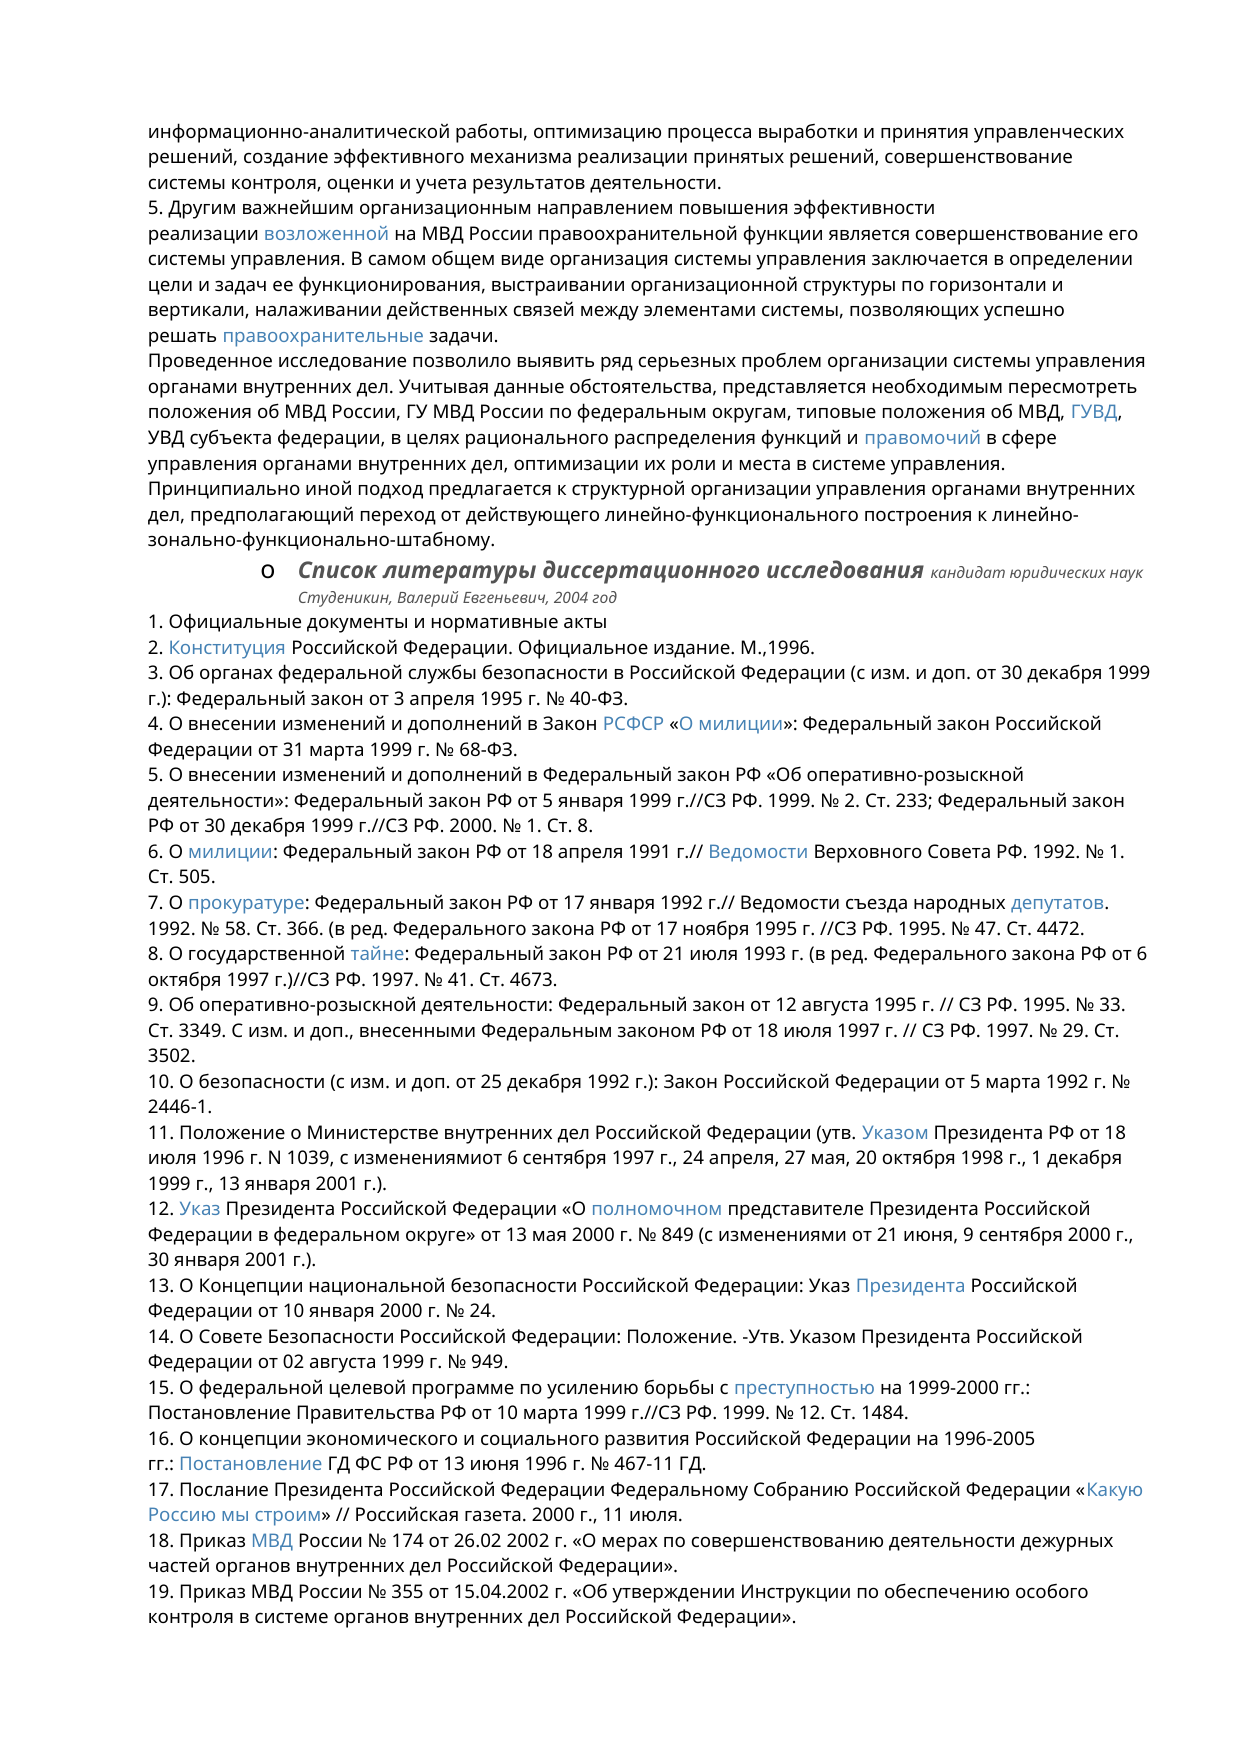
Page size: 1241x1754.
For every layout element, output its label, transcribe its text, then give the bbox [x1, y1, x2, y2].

subtitle Список литературы диссертационного исследования кандидат юридических наук Студеникин, Валерий Евгеньевич, 2004 год [260, 552, 1152, 608]
